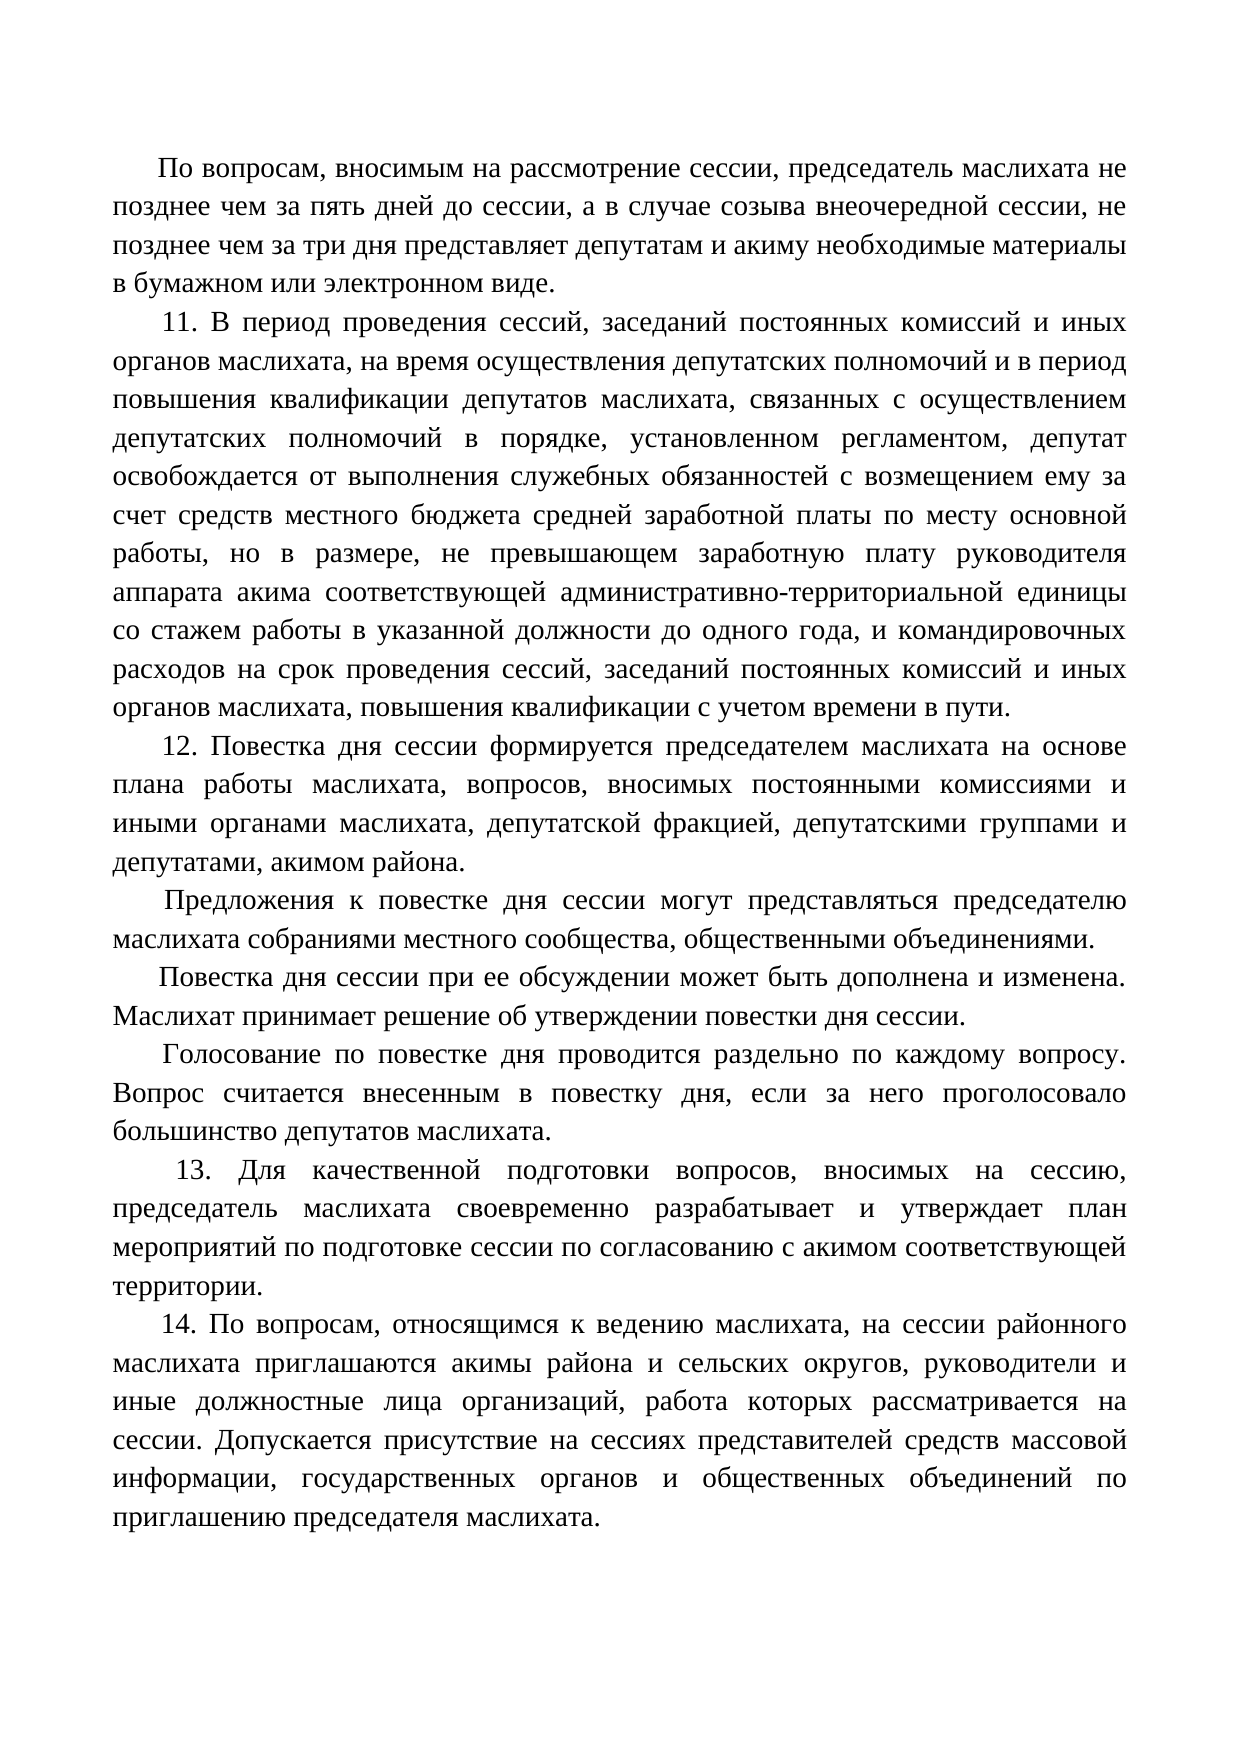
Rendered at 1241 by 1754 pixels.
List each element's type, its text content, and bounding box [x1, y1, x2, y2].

text 12. Повестка дня сессии формируется председателем маслихата на основе плана работы маслихата, вопросов, вносимых постоянными комиссиями и иными органами маслихата, депутатской фракцией, депутатскими группами и депутатами, акимом района. [112, 728, 1128, 877]
text Повестка дня сессии при ее обсуждении может быть дополнена и изменена. Маслихат принимает решение об утверждении повестки дня сессии. [112, 959, 1128, 1031]
text 14. По вопросам, относящимся к ведению маслихата, на сессии районного маслихата приглашаются акимы района и сельских округов, руководители и иные должностные лица организаций, работа которых рассматривается на сессии. Допускается присутствие на сессиях представителей средств массовой информации, государственных органов и общественных объединений по приглашению председателя маслихата. [112, 1306, 1128, 1532]
text 11. В период проведения сессий, заседаний постоянных комиссий и иных органов маслихата, на время осуществления депутатских полномочий и в период повышения квалификации депутатов маслихата, связанных с осуществлением депутатских полномочий в порядке, установленном регламентом, депутат освобождается от выполнения служебных обязанностей с возмещением ему за счет средств местного бюджета средней заработной платы по месту основной работы, но в размере, не превышающем заработную плату руководителя аппарата акима соответствующей административно-территориальной единицы со стажем работы в указанной должности до одного года, и командировочных расходов на срок проведения сессий, заседаний постоянных комиссий и иных органов маслихата, повышения квалификации с учетом времени в пути. [112, 304, 1128, 723]
text 13. Для качественной подготовки вопросов, вносимых на сессию, председатель маслихата своевременно разрабатывает и утверждает план мероприятий по подготовке сессии по согласованию с акимом соответствующей территории. [112, 1152, 1128, 1301]
text Голосование по повестке дня проводится раздельно по каждому вопросу. Вопрос считается внесенным в повестку дня, если за него проголосовало большинство депутатов маслихата. [112, 1036, 1128, 1147]
text По вопросам, вносимым на рассмотрение сессии, председатель маслихата не позднее чем за пять дней до сессии, а в случае созыва внеочередной сессии, не позднее чем за три дня представляет депутатам и акиму необходимые материалы в бумажном или электронном виде. [112, 150, 1128, 299]
text Предложения к повестке дня сессии могут представляться председателю маслихата собраниями местного сообщества, общественными объединениями. [112, 882, 1128, 954]
